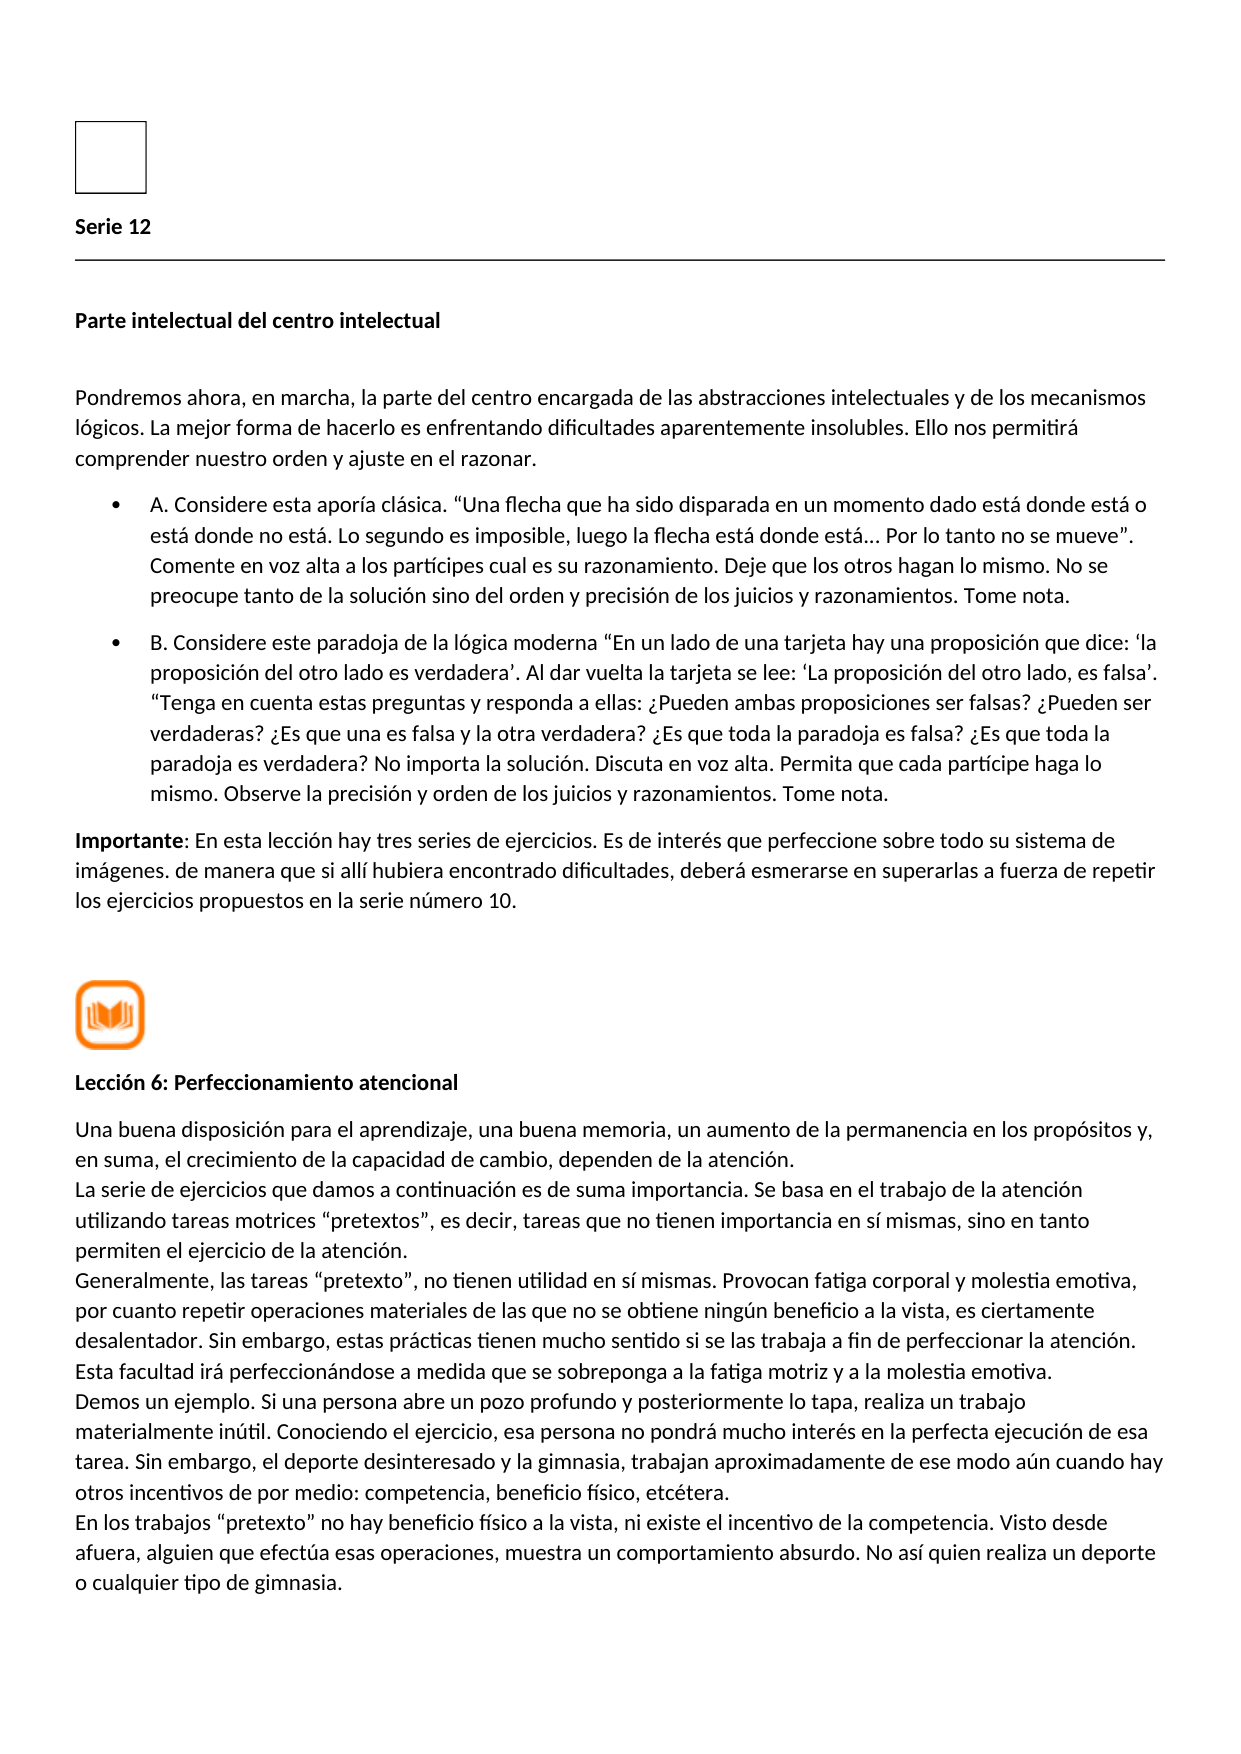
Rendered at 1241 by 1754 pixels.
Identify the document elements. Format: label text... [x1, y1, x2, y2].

text Una buena disposición para el aprendizaje, una buena memoria, un aumento de la permanencia en los propósitos y, en suma, el crecimiento de la capacidad de cambio, dependen de la atención. La serie de ejercicios que damos a continuación es de suma importancia. Se basa en el trabajo de la atención utilizando tareas motrices “pretextos”, es decir, tareas que no tienen importancia en sí mismas, sino en tanto permiten el ejercicio de la atención. Generalmente, las tareas “pretexto”, no tienen utilidad en sí mismas. Provocan fatiga corporal y molestia emotiva, por cuanto repetir operaciones materiales de las que no se obtiene ningún beneficio a la vista, es ciertamente desalentador. Sin embargo, estas prácticas tienen mucho sentido si se las trabaja a fin de perfeccionar la atención. Esta facultad irá perfeccionándose a medida que se sobreponga a la fatiga motriz y a la molestia emotiva. Demos un ejemplo. Si una persona abre un pozo profundo y posteriormente lo tapa, realiza un trabajo materialmente inútil. Conociendo el ejercicio, esa persona no pondrá mucho interés en la perfecta ejecución de esa tarea. Sin embargo, el deporte desinteresado y la gimnasia, trabajan aproximadamente de ese modo aún cuando hay otros incentivos de por medio: competencia, beneficio físico, etcétera. En los trabajos “pretexto” no hay beneficio físico a la vista, ni existe el incentivo de la competencia. Visto desde afuera, alguien que efectúa esas operaciones, muestra un comportamiento absurdo. No así quien realiza un deporte o cualquier tipo de gimnasia. [75, 1115, 1165, 1596]
list B. Considere este paradoja de la lógica moderna “En un lado de una tarjeta hay una proposición que dice: ‘la proposición del otro lado es verdadera’. Al dar vuelta la tarjeta se lee: ‘La proposición del otro lado, es falsa’. “Tenga en cuenta estas preguntas y responda a ellas: ¿Pueden ambas proposiciones ser falsas? ¿Pueden ser verdaderas? ¿Es que una es falsa y la otra verdadera? ¿Es que toda la paradoja es falsa? ¿Es que toda la paradoja es verdadera? No importa la solución. Discuta en voz alta. Permita que cada partícipe haga lo mismo. Observe la precisión y orden de los juicios y razonamientos. Tome nota. [112, 628, 1165, 807]
text Parte intelectual del centro intelectual [75, 306, 1165, 334]
picture [75, 980, 146, 1050]
text Lección 6: Perfeccionamiento atencional [75, 1068, 1165, 1096]
text Pondremos ahora, en marcha, la parte del centro encargada de las abstracciones intelectuales y de los mecanismos lógicos. La mejor forma de hacerlo es enfrentando dificultades aparentemente insolubles. Ello nos permitirá comprender nuestro orden y ajuste en el razonar. [75, 353, 1165, 472]
text Importante: En esta lección hay tres series de ejercicios. Es de interés que perfeccione sobre todo su sistema de imágenes. de manera que si allí hubiera encontrado dificultades, deberá esmerarse en superarlas a fuerza de repetir los ejercicios propuestos en la serie número 10. [75, 826, 1165, 914]
text Serie 12 [75, 212, 1165, 241]
picture [75, 121, 147, 194]
list A. Considere esta aporía clásica. “Una flecha que ha sido disparada en un momento dado está donde está o está donde no está. Lo segundo es imposible, luego la flecha está donde está... Por lo tanto no se mueve”. Comente en voz alta a los partícipes cual es su razonamiento. Deje que los otros hagan lo mismo. No se preocupe tanto de la solución sino del orden y precisión de los juicios y razonamientos. Tome nota. [112, 491, 1165, 609]
